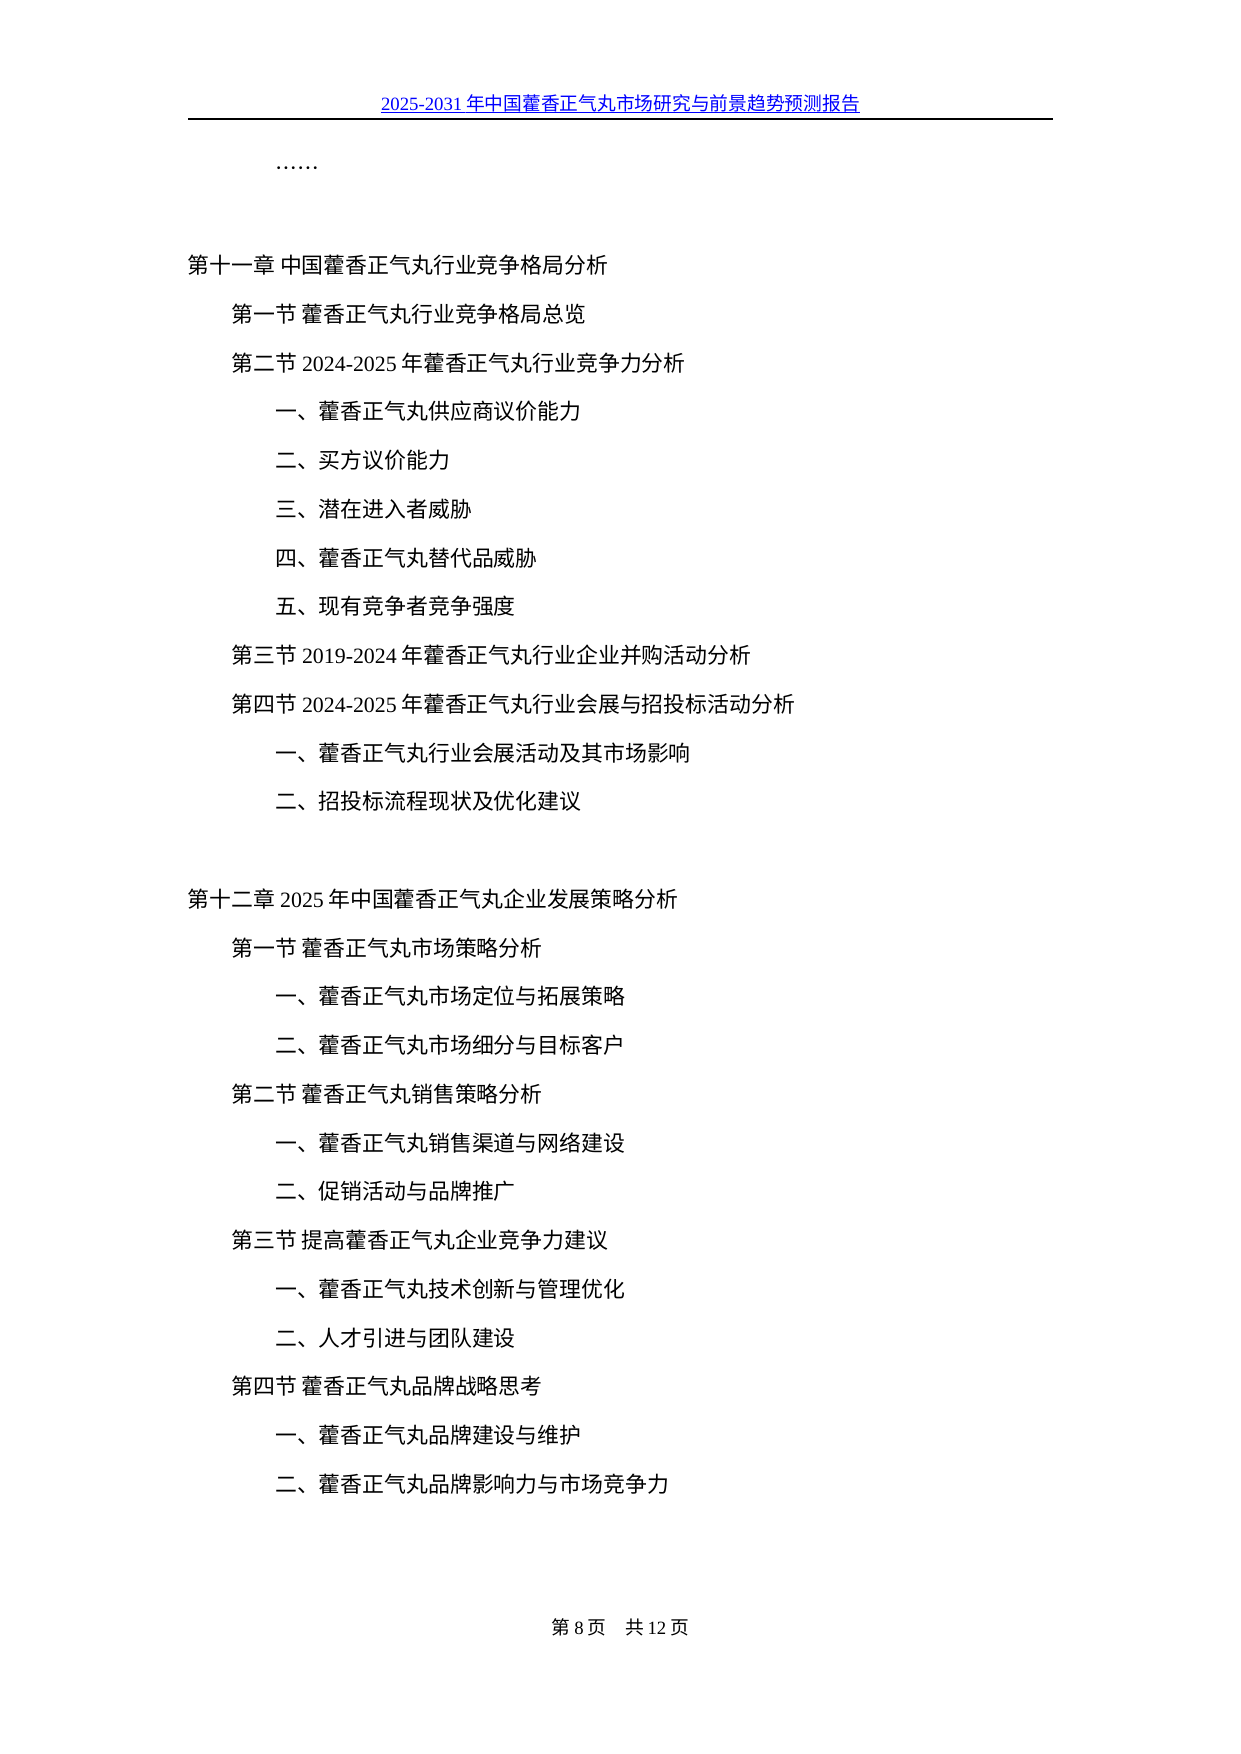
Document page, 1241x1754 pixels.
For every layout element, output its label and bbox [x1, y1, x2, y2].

text [187, 150, 1053, 1499]
